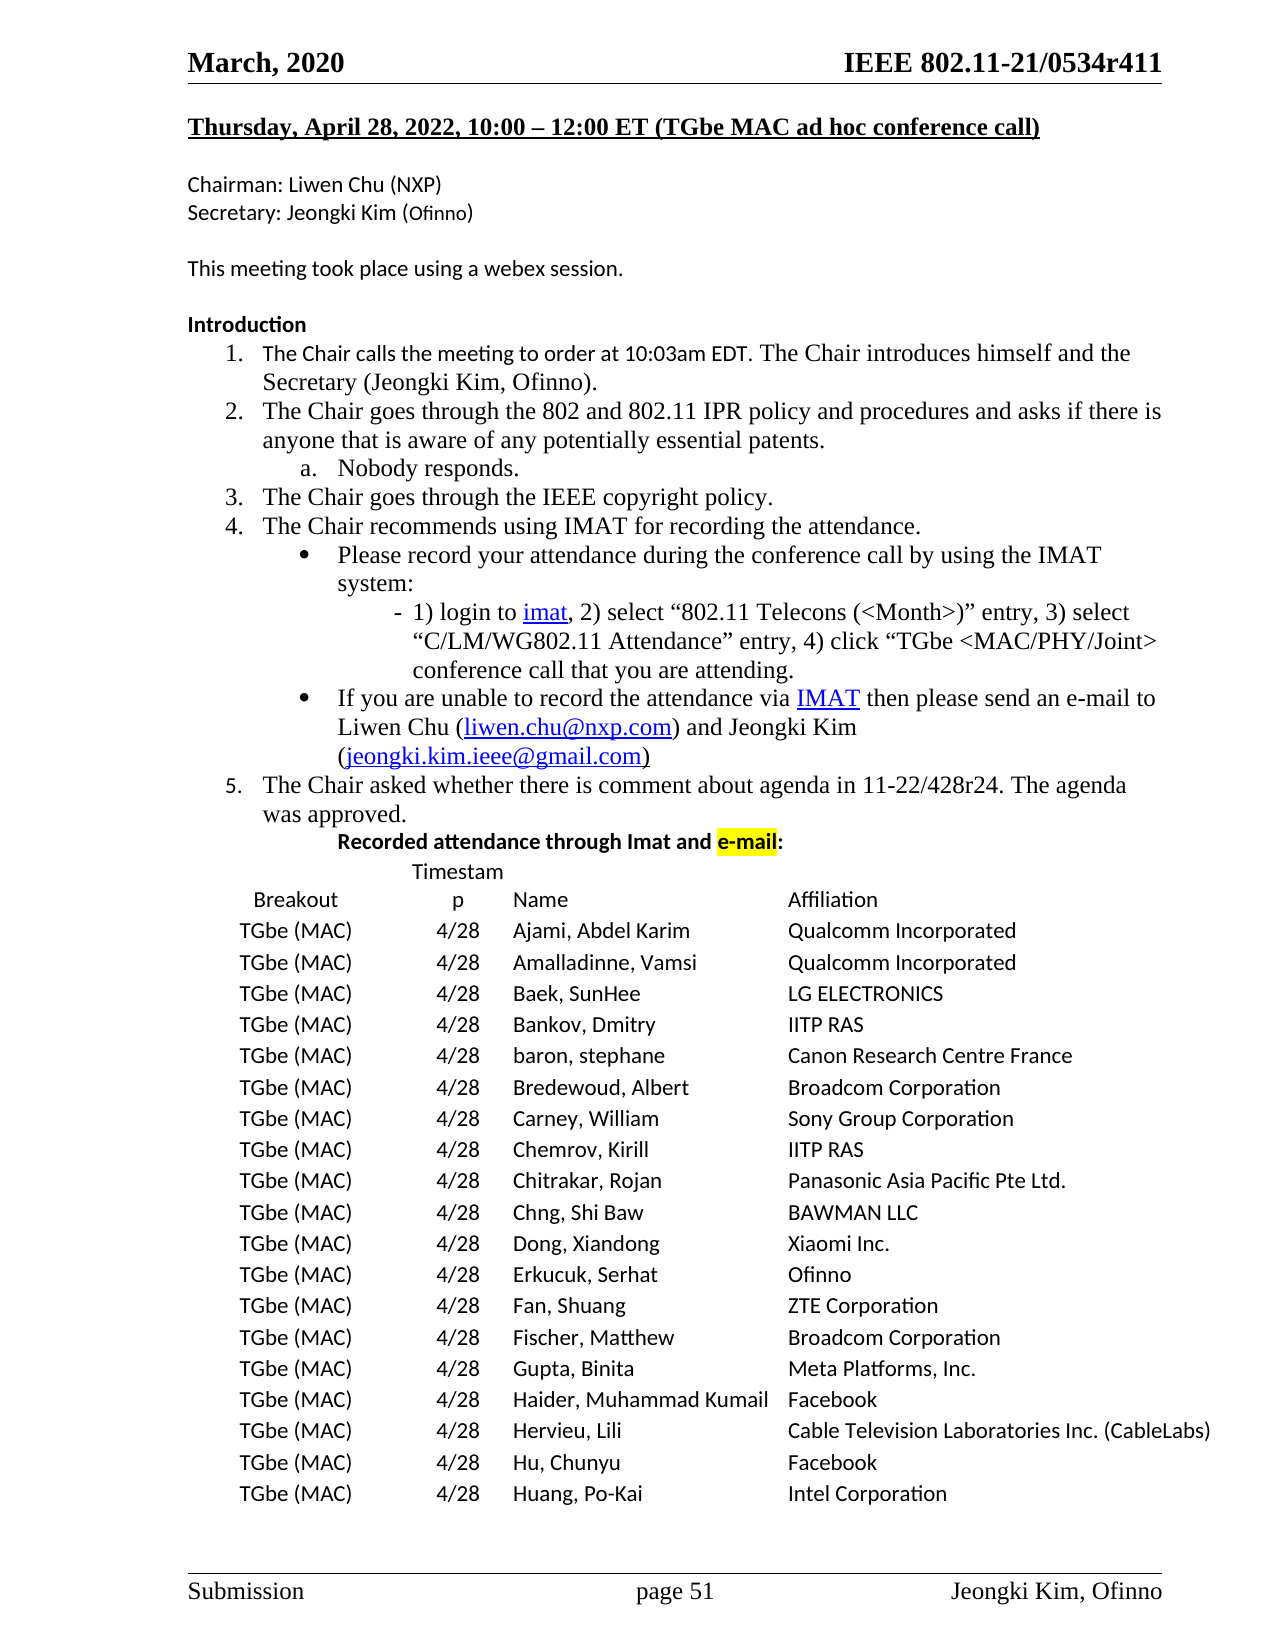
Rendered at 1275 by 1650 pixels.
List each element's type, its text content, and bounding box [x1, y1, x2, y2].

list Please record your attendance during the conference call by using the IMAT system: [300, 540, 1162, 597]
list Nobody responds. [300, 453, 1162, 482]
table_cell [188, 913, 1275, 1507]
text This meeting took place using a webex session. [187, 254, 1162, 282]
text Recorded attendance through Imat and e-mail: [337, 827, 1162, 856]
list If you are unable to record the attendance via IMAT then please send an e-mail to Liwen Chu (liwen.chu@nxp.com) and Jeongki Kim (jeongki.kim.ieee@gmail.com) [300, 683, 1162, 770]
text Secretary: Jeongki Kim (Ofinno) [187, 198, 1162, 226]
list 1) login to imat, 2) select “802.11 Telecons (<Month>)” entry, 3) select “C/LM/WG802.11 Attendance” entry, 4) click “TGbe <MAC/PHY/Joint> conference call that you are attending. [394, 597, 1162, 683]
list The Chair recommends using IMAT for recording the attendance. [225, 511, 1162, 540]
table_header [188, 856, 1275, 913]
list The Chair calls the meeting to order at 10:03am EDT. The Chair introduces himself and the Secretary (Jeongki Kim, Ofinno). [225, 338, 1162, 396]
list The Chair asked whether there is comment about agenda in 11-22/428r24. The agenda was approved. [225, 770, 1162, 827]
text Introduction [187, 310, 1162, 338]
list The Chair goes through the 802 and 802.11 IPR policy and procedures and asks if there is anyone that is aware of any potentially essential patents. [225, 396, 1162, 453]
list The Chair goes through the IEEE copyright policy. [225, 482, 1162, 511]
text Chairman: Liwen Chu (NXP) [187, 170, 1162, 198]
text Thursday, April 28, 2022, 10:00 – 12:00 ET (TGbe MAC ad hoc conference call) [187, 112, 1162, 141]
